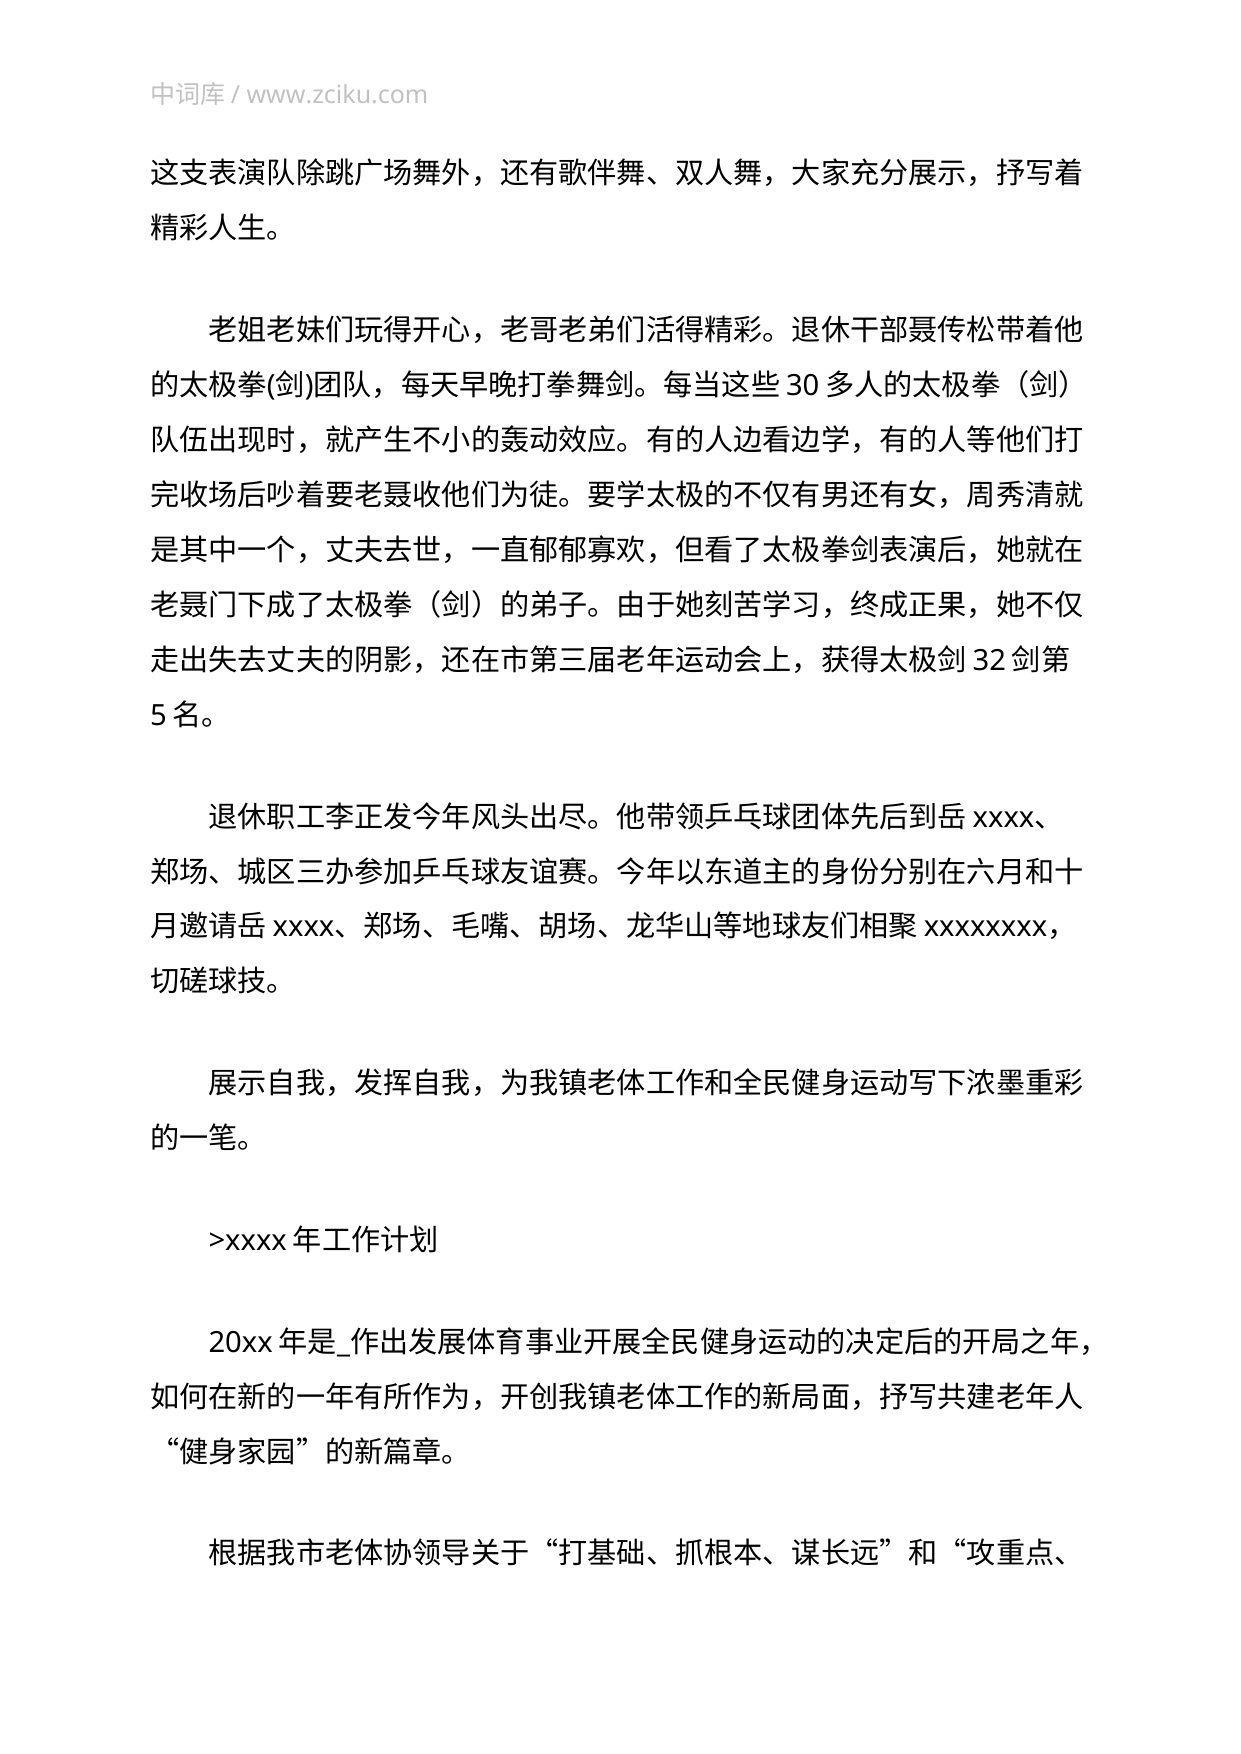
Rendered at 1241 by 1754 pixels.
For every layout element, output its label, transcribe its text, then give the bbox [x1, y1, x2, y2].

text 老姐老妹们玩得开心，老哥老弟们活得精彩。退休干部聂传松带着他的太极拳(剑)团队，每天早晚打拳舞剑。每当这些30多人的太极拳（剑）队伍出现时，就产生不小的轰动效应。有的人边看边学，有的人等他们打完收场后吵着要老聂收他们为徒。要学太极的不仅有男还有女，周秀清就是其中一个，丈夫去世，一直郁郁寡欢，但看了太极拳剑表演后，她就在老聂门下成了太极拳（剑）的弟子。由于她刻苦学习，终成正果，她不仅走出失去丈夫的阴影，还在市第三届老年运动会上，获得太极剑32剑第5名。 [150, 307, 1090, 733]
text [150, 1530, 1090, 1572]
text >xxxx年工作计划 [150, 1216, 1090, 1259]
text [150, 150, 1090, 247]
text 展示自我，发挥自我，为我镇老体工作和全民健身运动写下浓墨重彩的一笔。 [150, 1060, 1090, 1157]
text 退休职工李正发今年风头出尽。他带领乒乓球团体先后到岳xxxx、郑场、城区三办参加乒乓球友谊赛。今年以东道主的身份分别在六月和十月邀请岳xxxx、郑场、毛嘴、胡场、龙华山等地球友们相聚xxxxxxxx，切磋球技。 [150, 793, 1090, 1000]
text 20xx年是_作出发展体育事业开展全民健身运动的决定后的开局之年，如何在新的一年有所作为，开创我镇老体工作的新局面，抒写共建老年人“健身家园”的新篇章。 [150, 1318, 1090, 1471]
